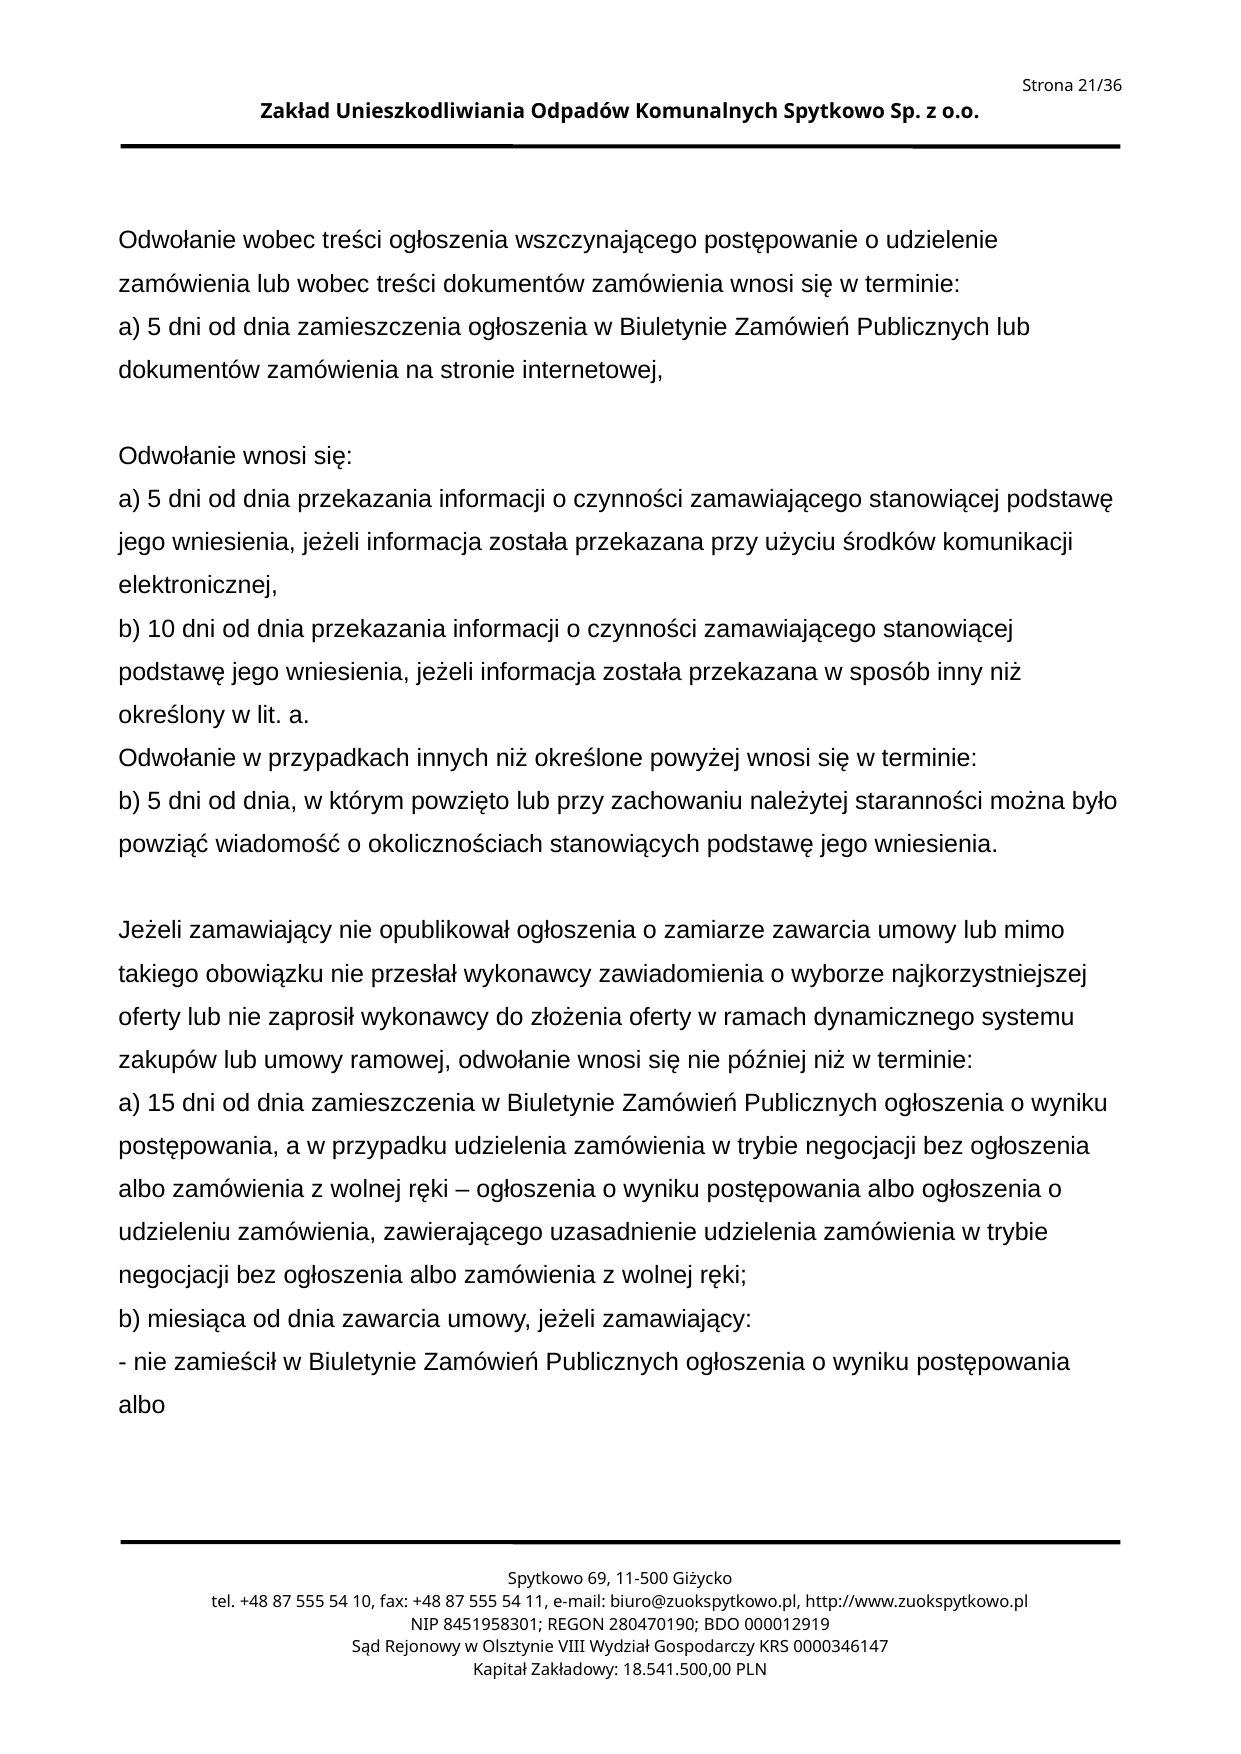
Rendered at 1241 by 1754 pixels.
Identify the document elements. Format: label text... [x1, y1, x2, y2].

text Odwołanie wnosi się: [118, 441, 1122, 470]
text b) 5 dni od dnia, w którym powzięto lub przy zachowaniu należytej staranności można było powziąć wiadomość o okolicznościach stanowiących podstawę jego wniesienia. [118, 786, 1122, 858]
text Jeżeli zamawiający nie opublikował ogłoszenia o zamiarze zawarcia umowy lub mimo takiego obowiązku nie przesłał wykonawcy zawiadomienia o wyborze najkorzystniejszej oferty lub nie zaprosił wykonawcy do złożenia oferty w ramach dynamicznego systemu zakupów lub umowy ramowej, odwołanie wnosi się nie później niż w terminie: [118, 916, 1122, 1074]
text Odwołanie wobec treści ogłoszenia wszczynającego postępowanie o udzielenie zamówienia lub wobec treści dokumentów zamówienia wnosi się w terminie: [118, 226, 1122, 297]
text b) miesiąca od dnia zawarcia umowy, jeżeli zamawiający: [118, 1304, 1122, 1332]
text a) 5 dni od dnia przekazania informacji o czynności zamawiającego stanowiącej podstawę jego wniesienia, jeżeli informacja została przekazana przy użyciu środków komunikacji elektronicznej, [118, 484, 1122, 599]
text a) 15 dni od dnia zamieszczenia w Biuletynie Zamówień Publicznych ogłoszenia o wyniku postępowania, a w przypadku udzielenia zamówienia w trybie negocjacji bez ogłoszenia albo zamówienia z wolnej ręki – ogłoszenia o wyniku postępowania albo ogłoszenia o udzieleniu zamówienia, zawierającego uzasadnienie udzielenia zamówienia w trybie negocjacji bez ogłoszenia albo zamówienia z wolnej ręki; [118, 1088, 1122, 1289]
text b) 10 dni od dnia przekazania informacji o czynności zamawiającego stanowiącej podstawę jego wniesienia, jeżeli informacja została przekazana w sposób inny niż określony w lit. a. [118, 614, 1122, 729]
text Odwołanie w przypadkach innych niż określone powyżej wnosi się w terminie: [118, 743, 1122, 772]
text - nie zamieścił w Biuletynie Zamówień Publicznych ogłoszenia o wyniku postępowania albo [118, 1347, 1122, 1419]
text a) 5 dni od dnia zamieszczenia ogłoszenia w Biuletynie Zamówień Publicznych lub dokumentów zamówienia na stronie internetowej, [118, 312, 1122, 384]
